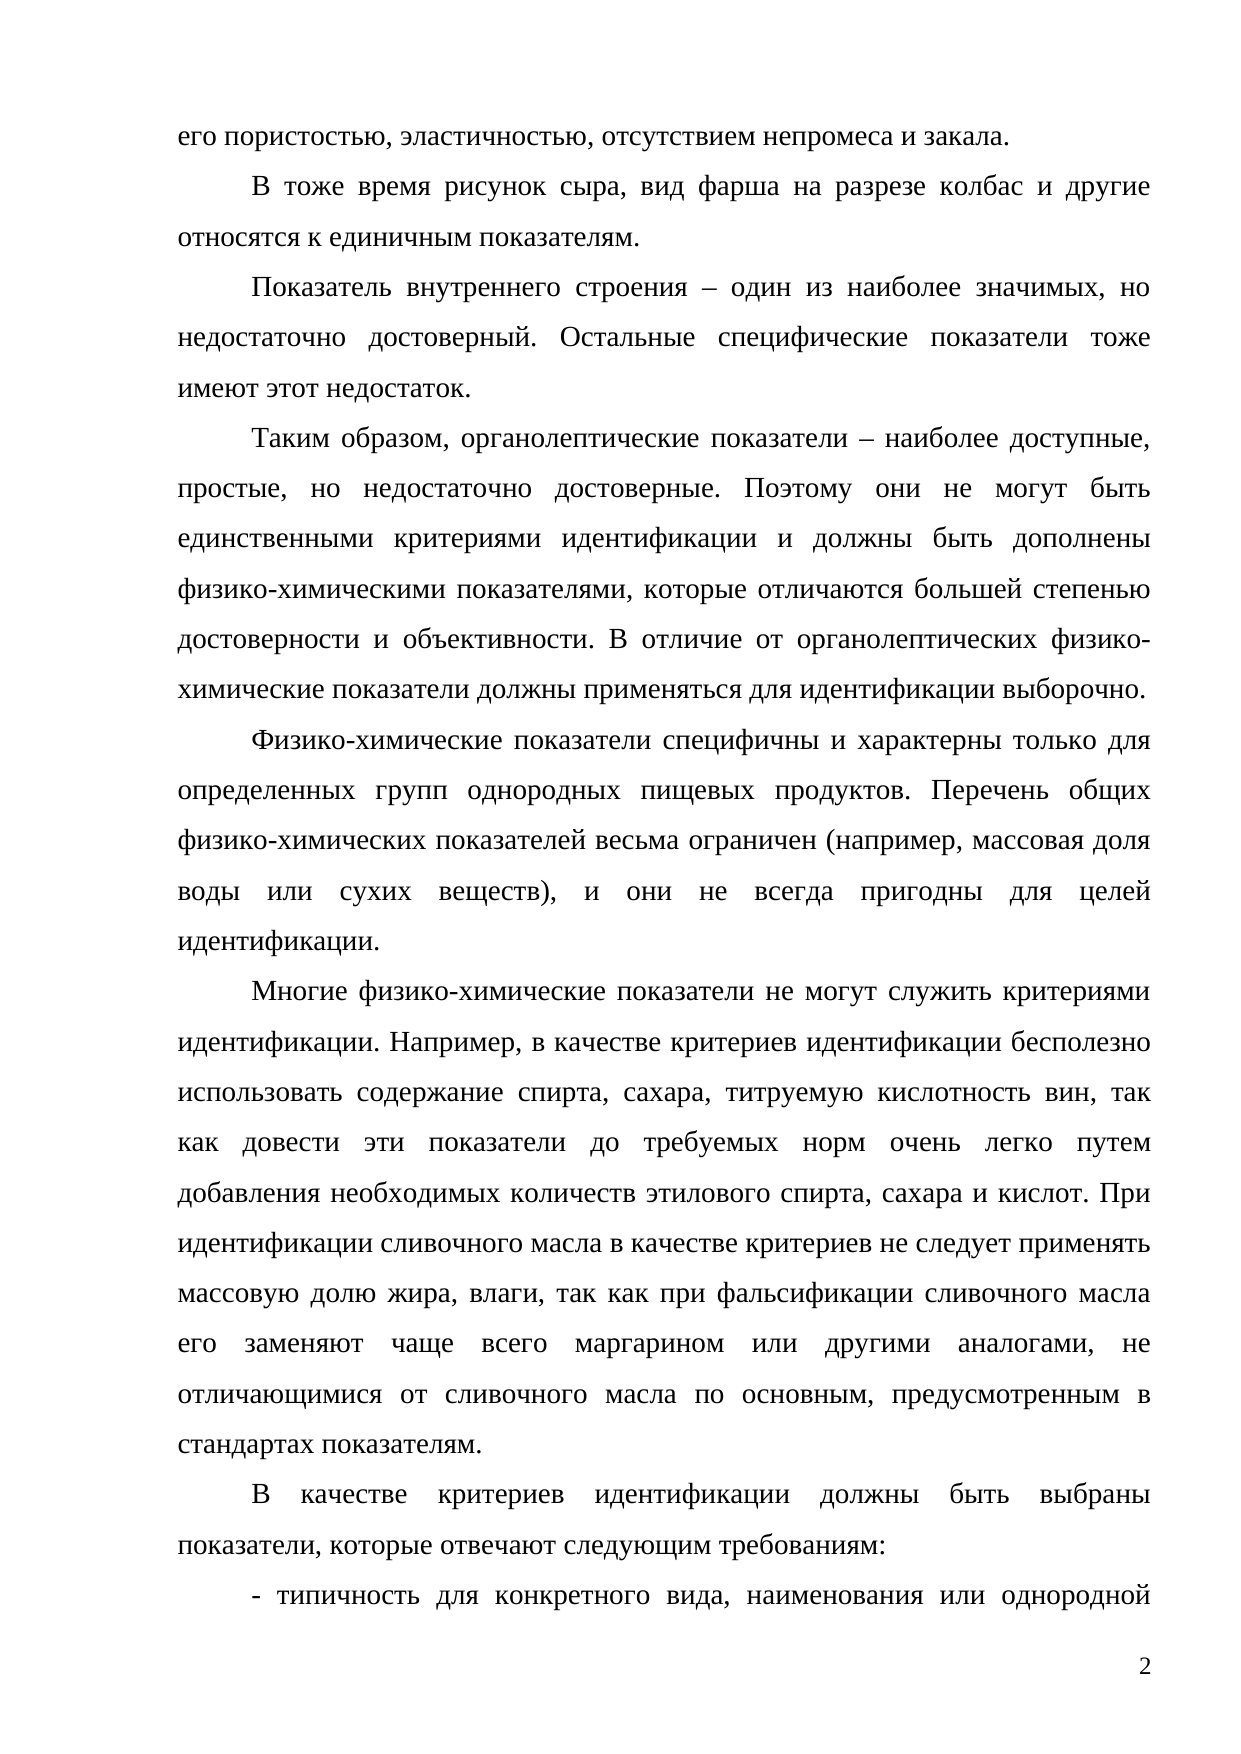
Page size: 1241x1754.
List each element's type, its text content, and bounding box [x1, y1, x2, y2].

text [177, 1577, 1152, 1611]
text В тоже время рисунок сыра, вид фарша на разрезе колбас и другие относятся к единичным показателям. [177, 168, 1152, 252]
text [177, 118, 1152, 152]
text В качестве критериев идентификации должны быть выбраны показатели, которые отвечают следующим требованиям: [177, 1477, 1152, 1560]
text Показатель внутреннего строения – один из наиболее значимых, но недостаточно достоверный. Остальные специфические показатели тоже имеют этот недостаток. [177, 269, 1152, 403]
text Таким образом, органолептические показатели – наиболее доступные, простые, но недостаточно достоверные. Поэтому они не могут быть единственными критериями идентификации и должны быть дополнены физико-химическими показателями, которые отличаются большей степенью достоверности и объективности. В отличие от органолептических физико-химические показатели должны применяться для идентификации выборочно. [177, 420, 1152, 705]
text Многие физико-химические показатели не могут служить критериями идентификации. Например, в качестве критериев идентификации бесполезно использовать содержание спирта, сахара, титруемую кислотность вин, так как довести эти показатели до требуемых норм очень легко путем добавления необходимых количеств этилового спирта, сахара и кислот. При идентификации сливочного масла в качестве критериев не следует применять массовую долю жира, влаги, так как при фальсификации сливочного масла его заменяют чаще всего маргарином или другими аналогами, не отличающимися от сливочного масла по основным, предусмотренным в стандартах показателям. [177, 973, 1152, 1460]
text Физико-химические показатели специфичны и характерны только для определенных групп однородных пищевых продуктов. Перечень общих физико-химических показателей весьма ограничен (например, массовая доля воды или сухих веществ), и они не всегда пригодны для целей идентификации. [177, 722, 1152, 957]
